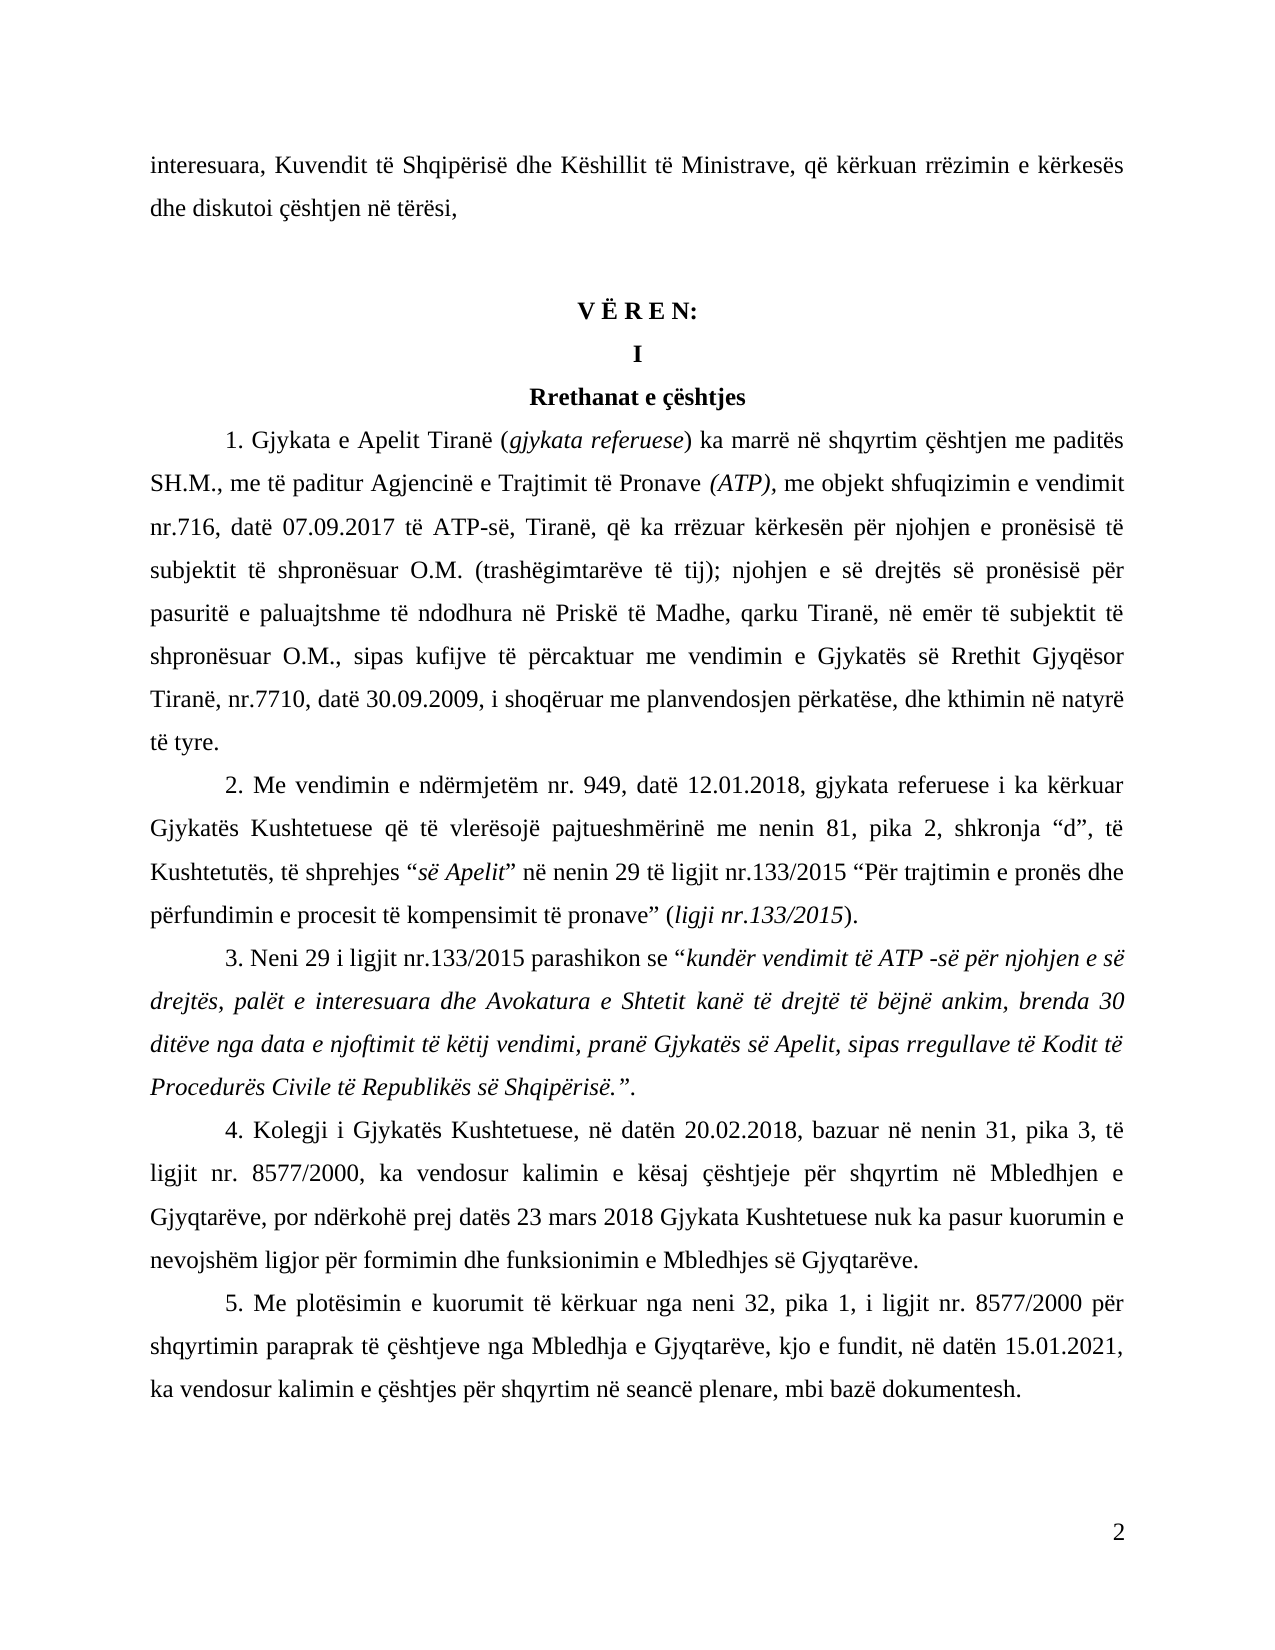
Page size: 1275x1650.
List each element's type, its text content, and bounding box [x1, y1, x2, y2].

text 5. Me plotësimin e kuorumit të kërkuar nga neni 32, pika 1, i ligjit nr. 8577/2000 për shqyrtimin paraprak të çështjeve nga Mbledhja e Gjyqtarëve, kjo e fundit, në datën 15.01.2021, ka vendosur kalimin e çështjes për shqyrtim në seancë plenare, mbi bazë dokumentesh. [150, 1288, 1125, 1403]
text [150, 150, 1125, 222]
text 3. Neni 29 i ligjit nr.133/2015 parashikon se “kundër vendimit të ATP -së për njohjen e së drejtës, palët e interesuara dhe Avokatura e Shtetit kanë të drejtë të bëjnë ankim, brenda 30 ditëve nga data e njoftimit të këtij vendimi, pranë Gjykatës së Apelit, sipas rregullave të Kodit të Procedurës Civile të Republikës së Shqipërisë.”. [150, 943, 1125, 1101]
list 4. Kolegji i Gjykatës Kushtetuese, në datën 20.02.2018, bazuar në nenin 31, pika 3, të ligjit nr. 8577/2000, ka vendosur kalimin e kësaj çështjeje për shqyrtim në Mbledhjen e Gjyqtarëve, por ndërkohë prej datës 23 mars 2018 Gjykata Kushtetuese nuk ka pasur kuorumin e nevojshëm ligjor për formimin dhe funksionimin e Mbledhjes së Gjyqtarëve. [150, 1115, 1125, 1273]
text V Ë R E N: [150, 296, 1125, 325]
text 2. Me vendimin e ndërmjetëm nr. 949, datë 12.01.2018, gjykata referuese i ka kërkuar Gjykatës Kushtetuese që të vlerësojë pajtueshmërinë me nenin 81, pika 2, shkronja “d”, të Kushtetutës, të shprehjes “së Apelit” në nenin 29 të ligjit nr.133/2015 “Për trajtimin e pronës dhe përfundimin e procesit të kompensimit të pronave” (ligji nr.133/2015). [150, 770, 1125, 928]
text I [150, 339, 1125, 368]
text Rrethanat e çështjes [150, 382, 1125, 411]
text 1. Gjykata e Apelit Tiranë (gjykata referuese) ka marrë në shqyrtim çështjen me paditës SH.M., me të paditur Agjencinë e Trajtimit të Pronave (ATP), me objekt shfuqizimin e vendimit nr.716, datë 07.09.2017 të ATP-së, Tiranë, që ka rrëzuar kërkesën për njohjen e pronësisë të subjektit të shpronësuar O.M. (trashëgimtarëve të tij); njohjen e së drejtës së pronësisë për pasuritë e paluajtshme të ndodhura në Priskë të Madhe, qarku Tiranë, në emër të subjektit të shpronësuar O.M., sipas kufijve të përcaktuar me vendimin e Gjykatës së Rrethit Gjyqësor Tiranë, nr.7710, datë 30.09.2009, i shoqëruar me planvendosjen përkatëse, dhe kthimin në natyrë të tyre. [150, 425, 1125, 756]
